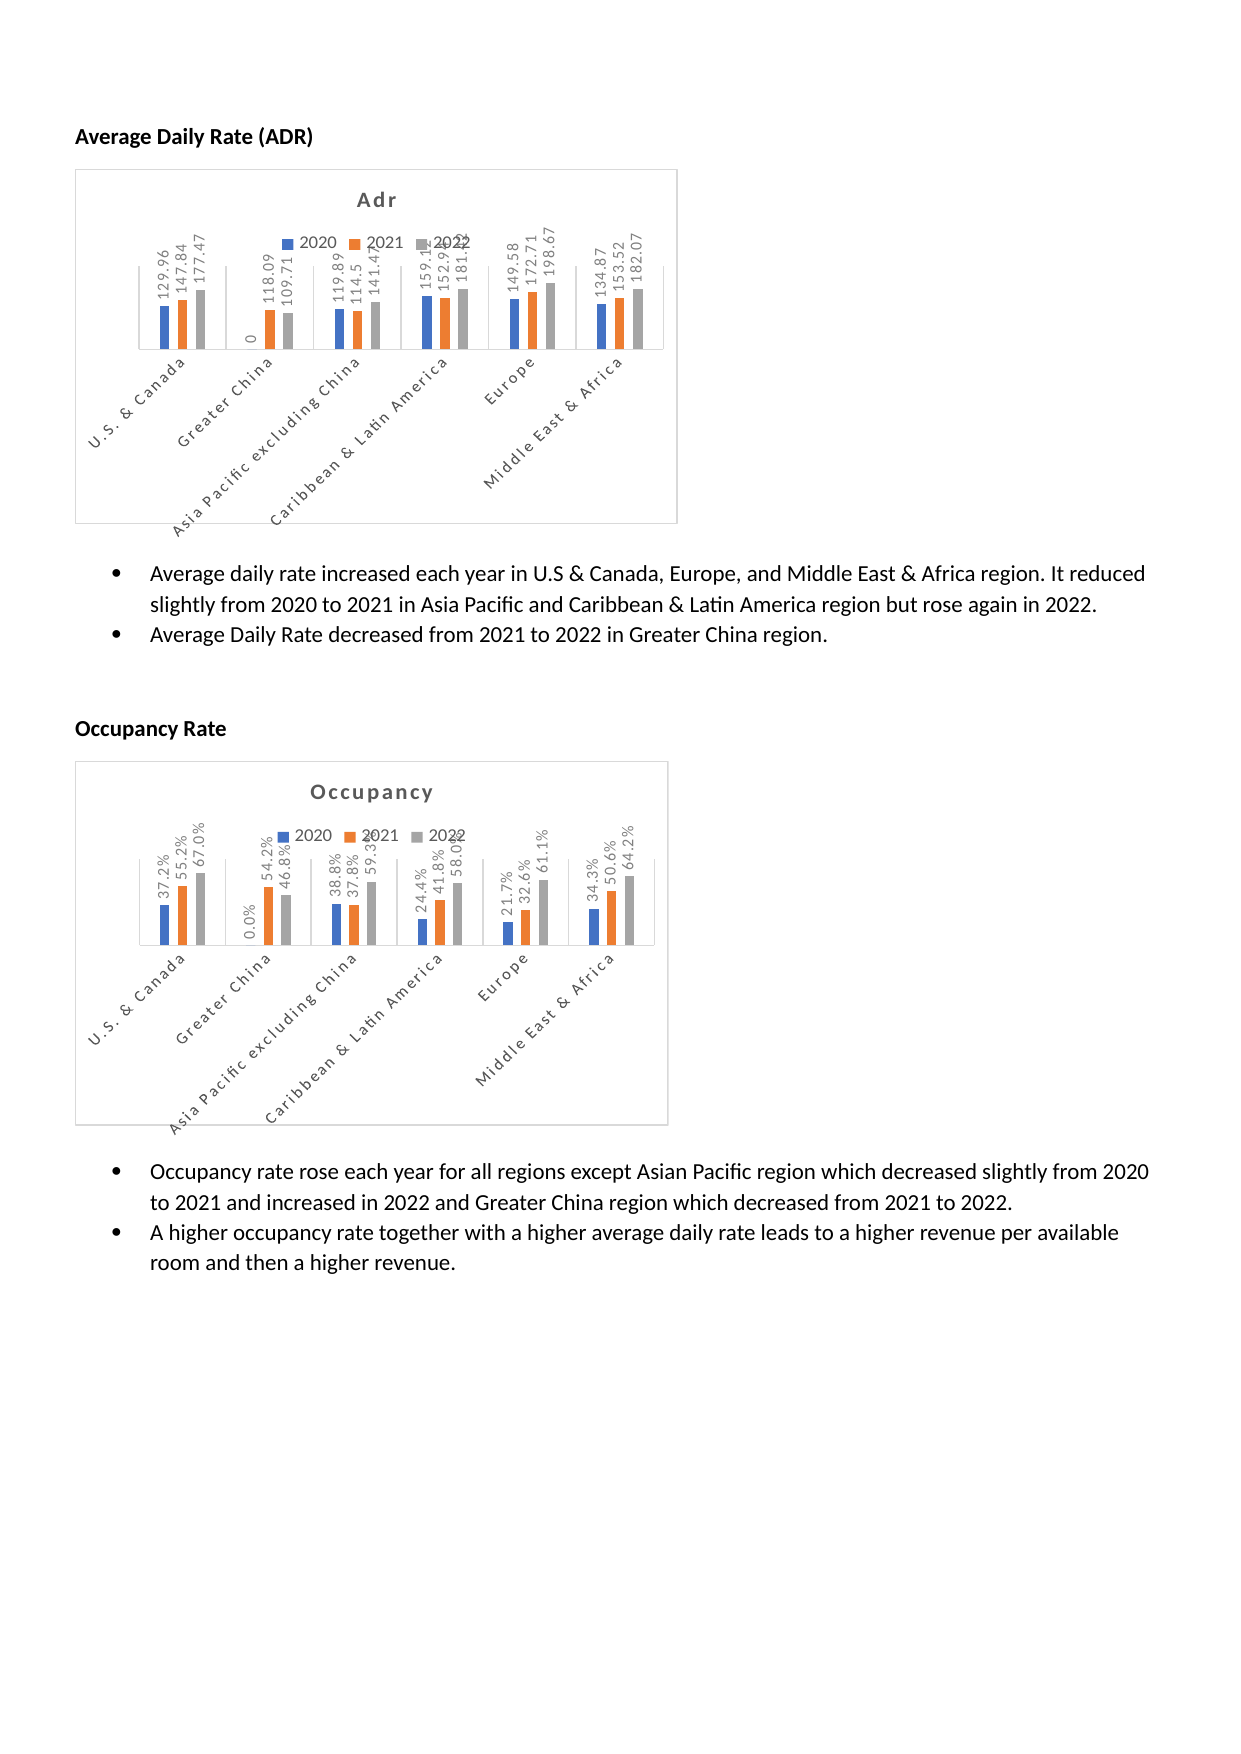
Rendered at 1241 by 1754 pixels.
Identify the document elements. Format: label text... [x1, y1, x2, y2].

list Occupancy rate rose each year for all regions except Asian Pacific region which decreased slightly from 2020 to 2021 and increased in 2022 and Greater China region which decreased from 2021 to 2022. [112, 1157, 1165, 1216]
text Occupancy Rate [75, 714, 1165, 742]
text Average Daily Rate (ADR) [75, 122, 1165, 150]
list Average Daily Rate decreased from 2021 to 2022 in Greater China region. [112, 620, 1165, 648]
list Average daily rate increased each year in U.S & Canada, Europe, and Middle East & Africa region. It reduced slightly from 2020 to 2021 in Asia Pacific and Caribbean & Latin America region but rose again in 2022. [112, 559, 1165, 618]
list A higher occupancy rate together with a higher average daily rate leads to a higher revenue per available room and then a higher revenue. [112, 1218, 1165, 1276]
